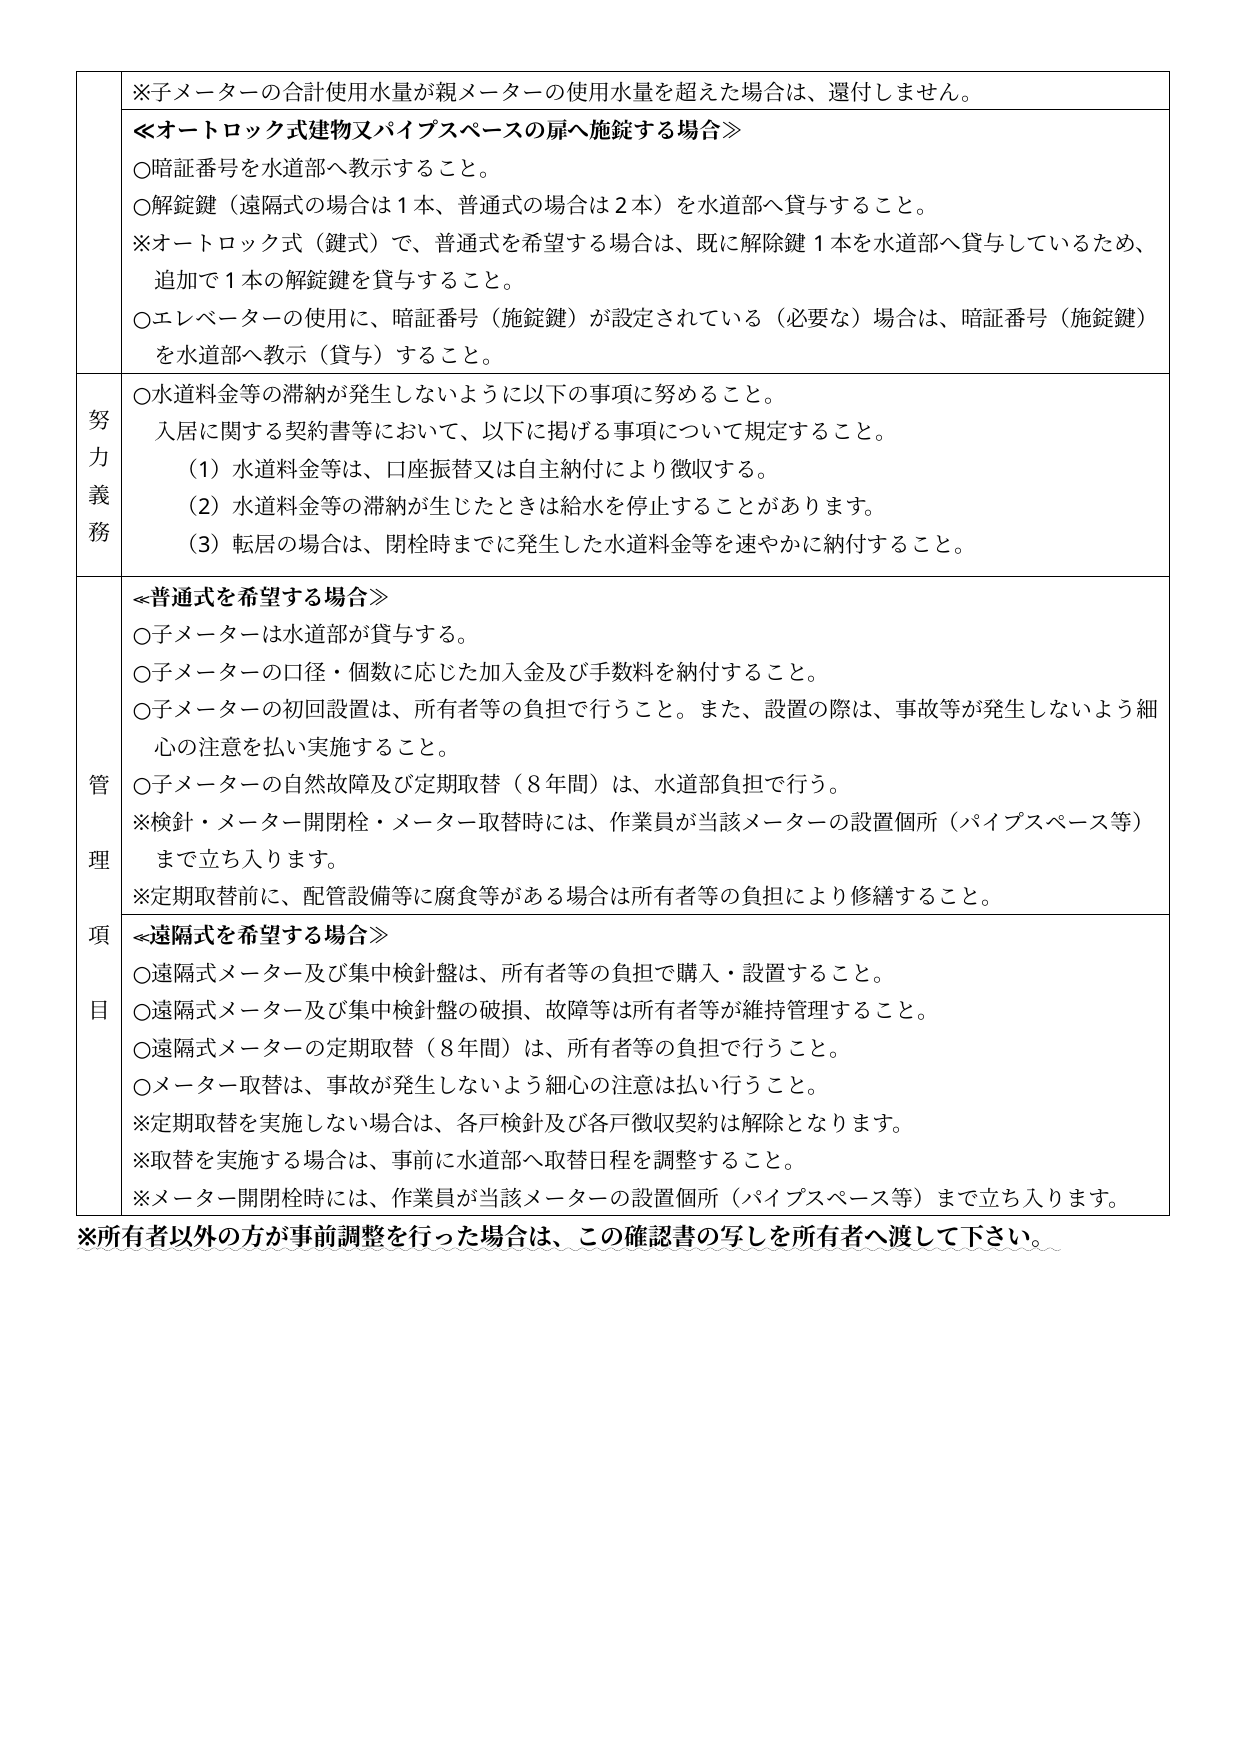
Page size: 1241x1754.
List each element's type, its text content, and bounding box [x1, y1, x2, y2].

table_cell ≪普通式を希望する場合≫ ○子メーターは水道部が貸与する。 ○子メーターの口径・個数に応じた加入金及び手数料を納付すること。 ○子メーターの初回設置は、所有者等の負担で行うこと。また、設置の際は、事故等が発生しないよう細心の注意を払い実施すること。 ○子メーターの自然故障及び定期取替（８年間）は、水道部負担で行う。 ※検針・メーター開閉栓・メーター取替時には、作業員が当該メーターの設置個所（パイプスペース等）まで立ち入ります。 ※定期取替前に、配管設備等に腐食等がある場合は所有者等の負担により修繕すること。 [122, 577, 1169, 914]
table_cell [122, 72, 1169, 109]
table_cell 管 理 項 目 [77, 577, 121, 1215]
table_cell ○水道料金等の滞納が発生しないように以下の事項に努めること。 入居に関する契約書等において、以下に掲げる事項について規定すること。 （1）水道料金等は、口座振替又は自主納付により徴収する。 （2）水道料金等の滞納が生じたときは給水を停止することがあります。 （3）転居の場合は、閉栓時までに発生した水道料金等を速やかに納付すること。 [122, 374, 1169, 576]
table_cell ≪遠隔式を希望する場合≫ ○遠隔式メーター及び集中検針盤は、所有者等の負担で購入・設置すること。 ○遠隔式メーター及び集中検針盤の破損、故障等は所有者等が維持管理すること。 ○遠隔式メーターの定期取替（８年間）は、所有者等の負担で行うこと。 ○メーター取替は、事故が発生しないよう細心の注意は払い行うこと。 ※定期取替を実施しない場合は、各戸検針及び各戸徴収契約は解除となります。 ※取替を実施する場合は、事前に水道部へ取替日程を調整すること。 ※メーター開閉栓時には、作業員が当該メーターの設置個所（パイプスペース等）まで立ち入ります。 [122, 915, 1169, 1215]
table_cell ≪オートロック式建物又パイプスペースの扉へ施錠する場合≫ ○暗証番号を水道部へ教示すること。 ○解錠鍵（遠隔式の場合は1本、普通式の場合は2本）を水道部へ貸与すること。 ※オートロック式（鍵式）で、普通式を希望する場合は、既に解除鍵1本を水道部へ貸与しているため、追加で1本の解錠鍵を貸与すること。 ○エレベーターの使用に、暗証番号（施錠鍵）が設定されている（必要な）場合は、暗証番号（施錠鍵）を水道部へ教示（貸与）すること。 [122, 110, 1169, 373]
table_cell 努 力 義 務 [77, 374, 121, 576]
text ※所有者以外の方が事前調整を行った場合は、この確認書の写しを所有者へ渡して下さい。 [77, 1216, 1163, 1254]
